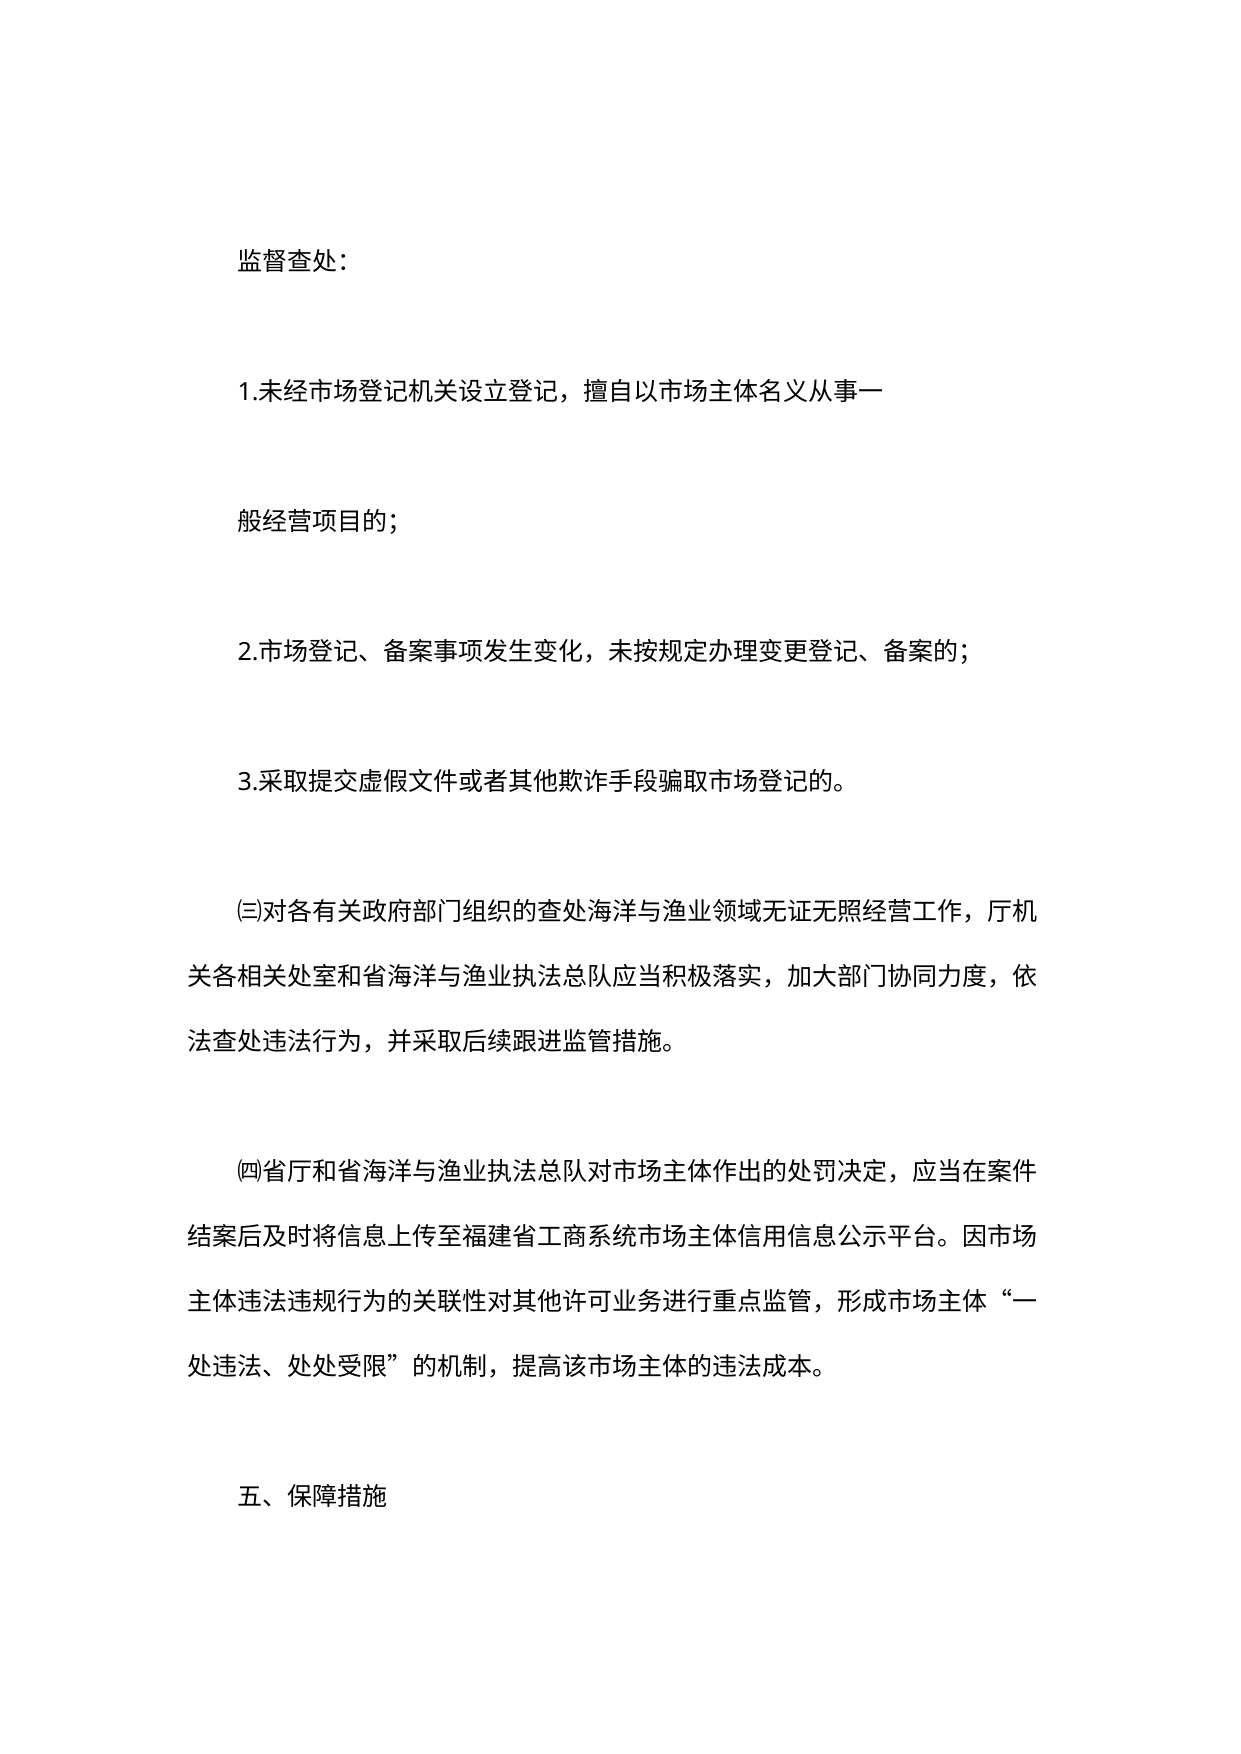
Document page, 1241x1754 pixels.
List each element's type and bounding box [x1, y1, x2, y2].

text [187, 162, 1053, 1527]
